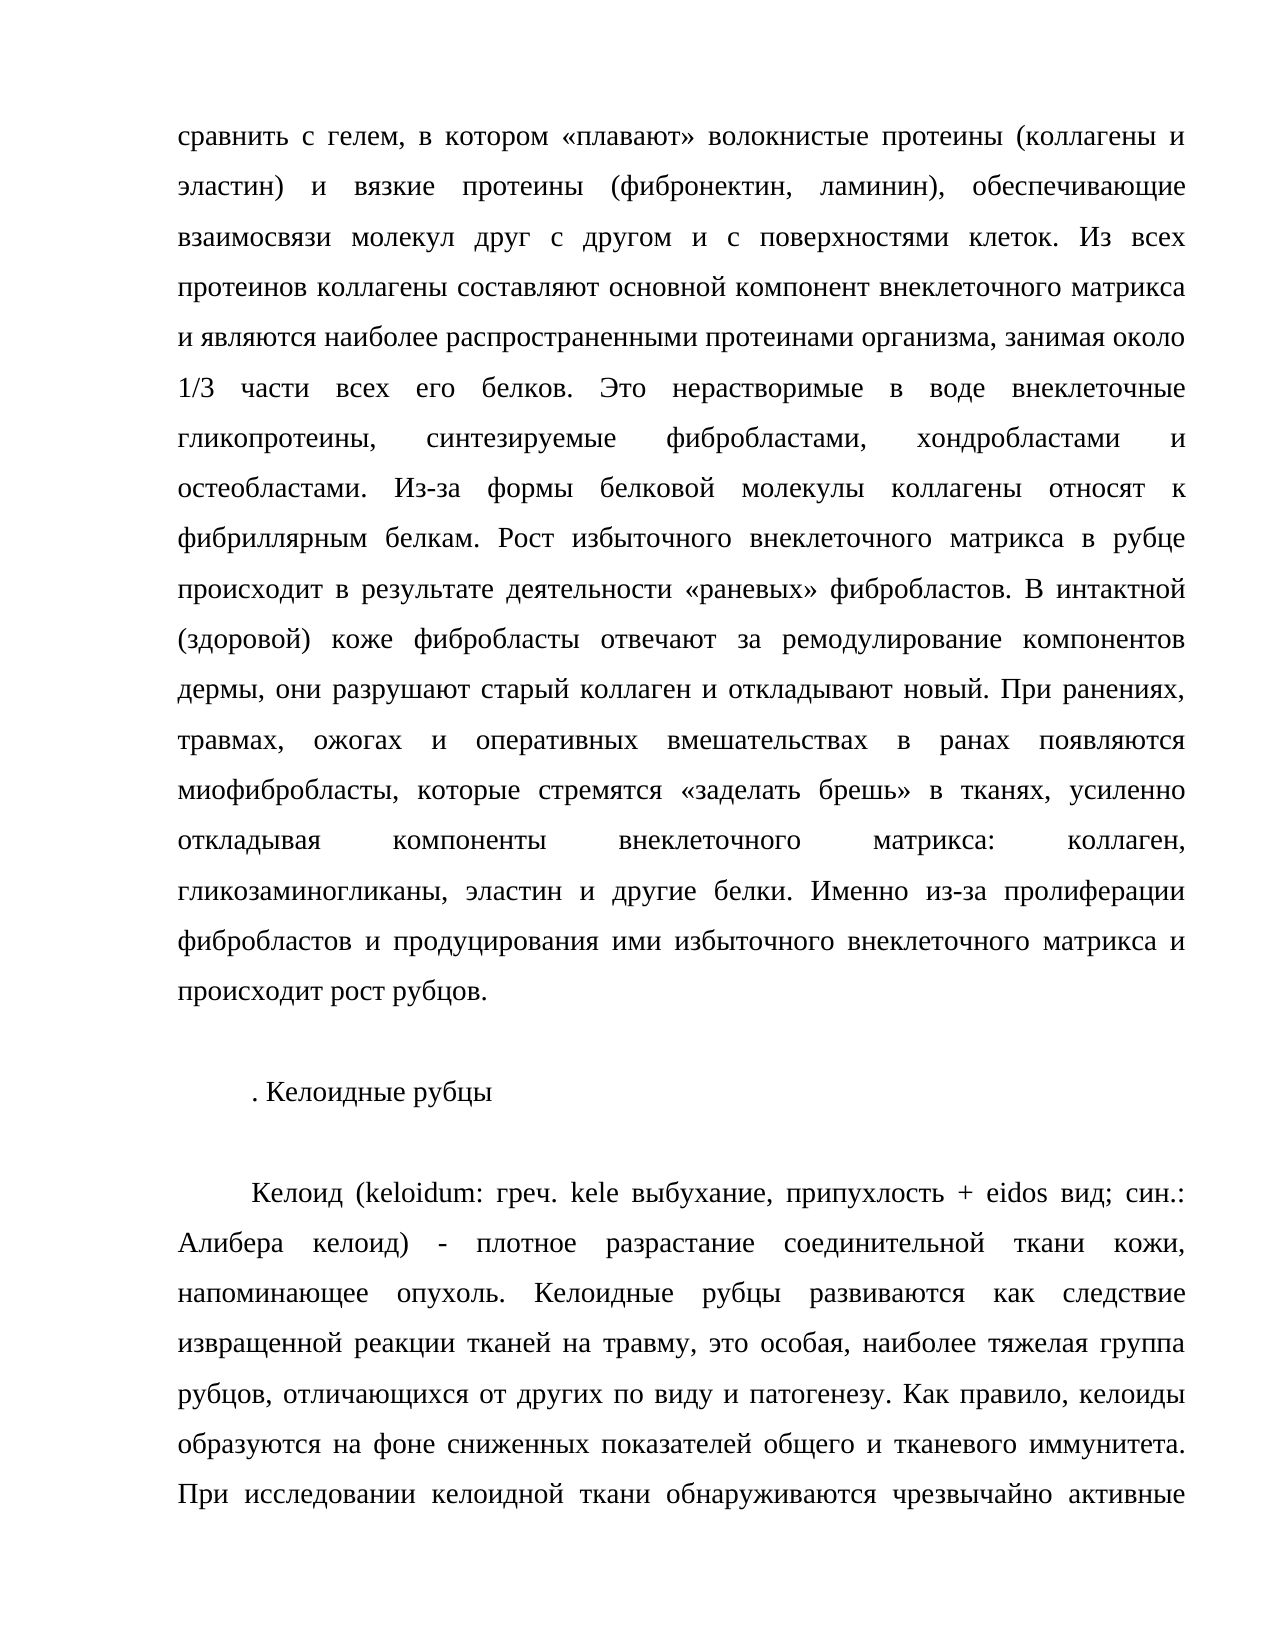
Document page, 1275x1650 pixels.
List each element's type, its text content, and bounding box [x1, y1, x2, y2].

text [177, 118, 1186, 1007]
text . Келоидные рубцы [177, 1074, 1186, 1108]
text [177, 1175, 1186, 1510]
